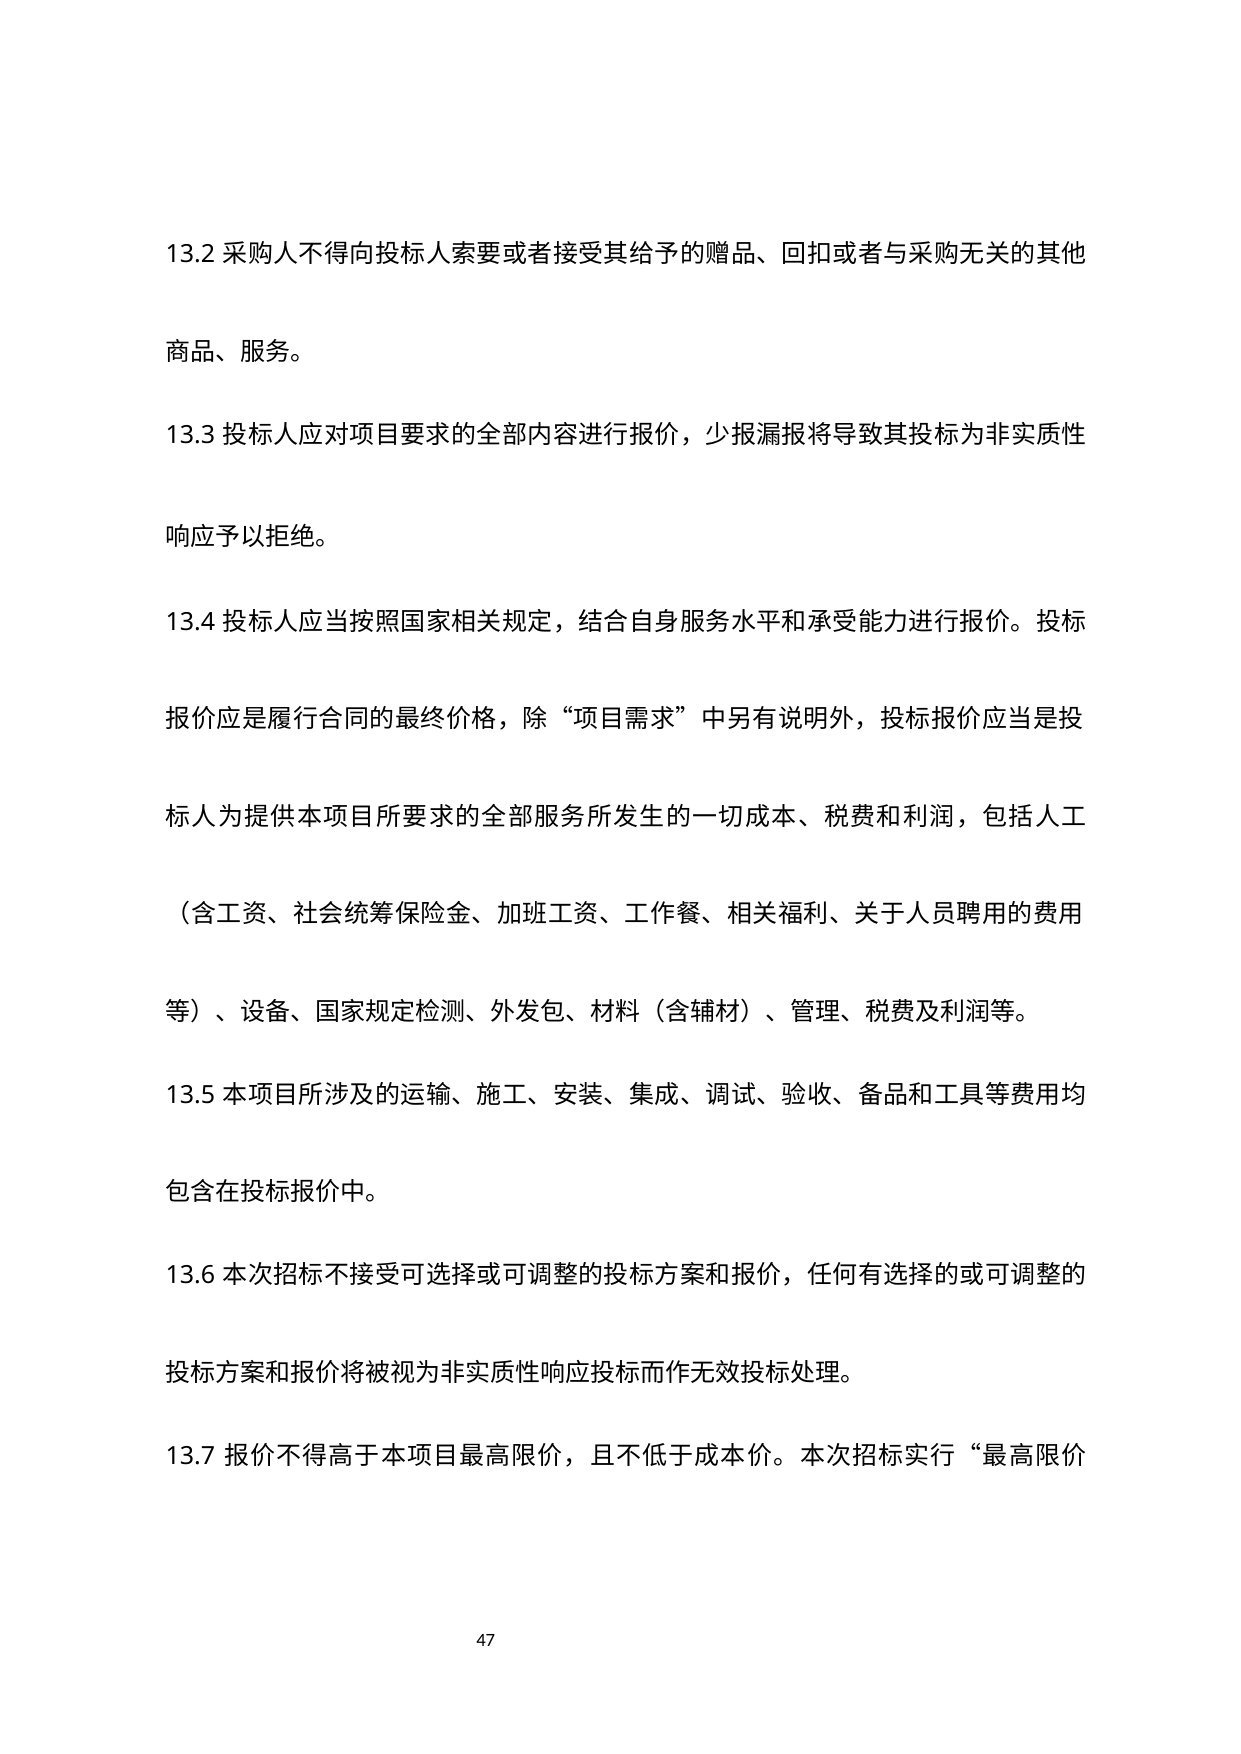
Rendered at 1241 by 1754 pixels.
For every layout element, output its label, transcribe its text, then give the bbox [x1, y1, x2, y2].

list 13.3 投标人应对项目要求的全部内容进行报价，少报漏报将导致其投标为非实质性响应予以拒绝。 [165, 400, 1087, 567]
text 13.2 采购人不得向投标人索要或者接受其给予的赠品、回扣或者与采购无关的其他商品、服务。 [165, 219, 1087, 382]
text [165, 1421, 1087, 1486]
text 13.6 本次招标不接受可选择或可调整的投标方案和报价，任何有选择的或可调整的投标方案和报价将被视为非实质性响应投标而作无效投标处理。 [165, 1241, 1087, 1403]
text 13.4 投标人应当按照国家相关规定，结合自身服务水平和承受能力进行报价。投标报价应是履行合同的最终价格，除“项目需求”中另有说明外，投标报价应当是投标人为提供本项目所要求的全部服务所发生的一切成本、税费和利润，包括人工（含工资、社会统筹保险金、加班工资、工作餐、相关福利、关于人员聘用的费用等）、设备、国家规定检测、外发包、材料（含辅材）、管理、税费及利润等。 [165, 587, 1087, 1042]
text 13.5 本项目所涉及的运输、施工、安装、集成、调试、验收、备品和工具等费用均包含在投标报价中。 [165, 1060, 1087, 1222]
